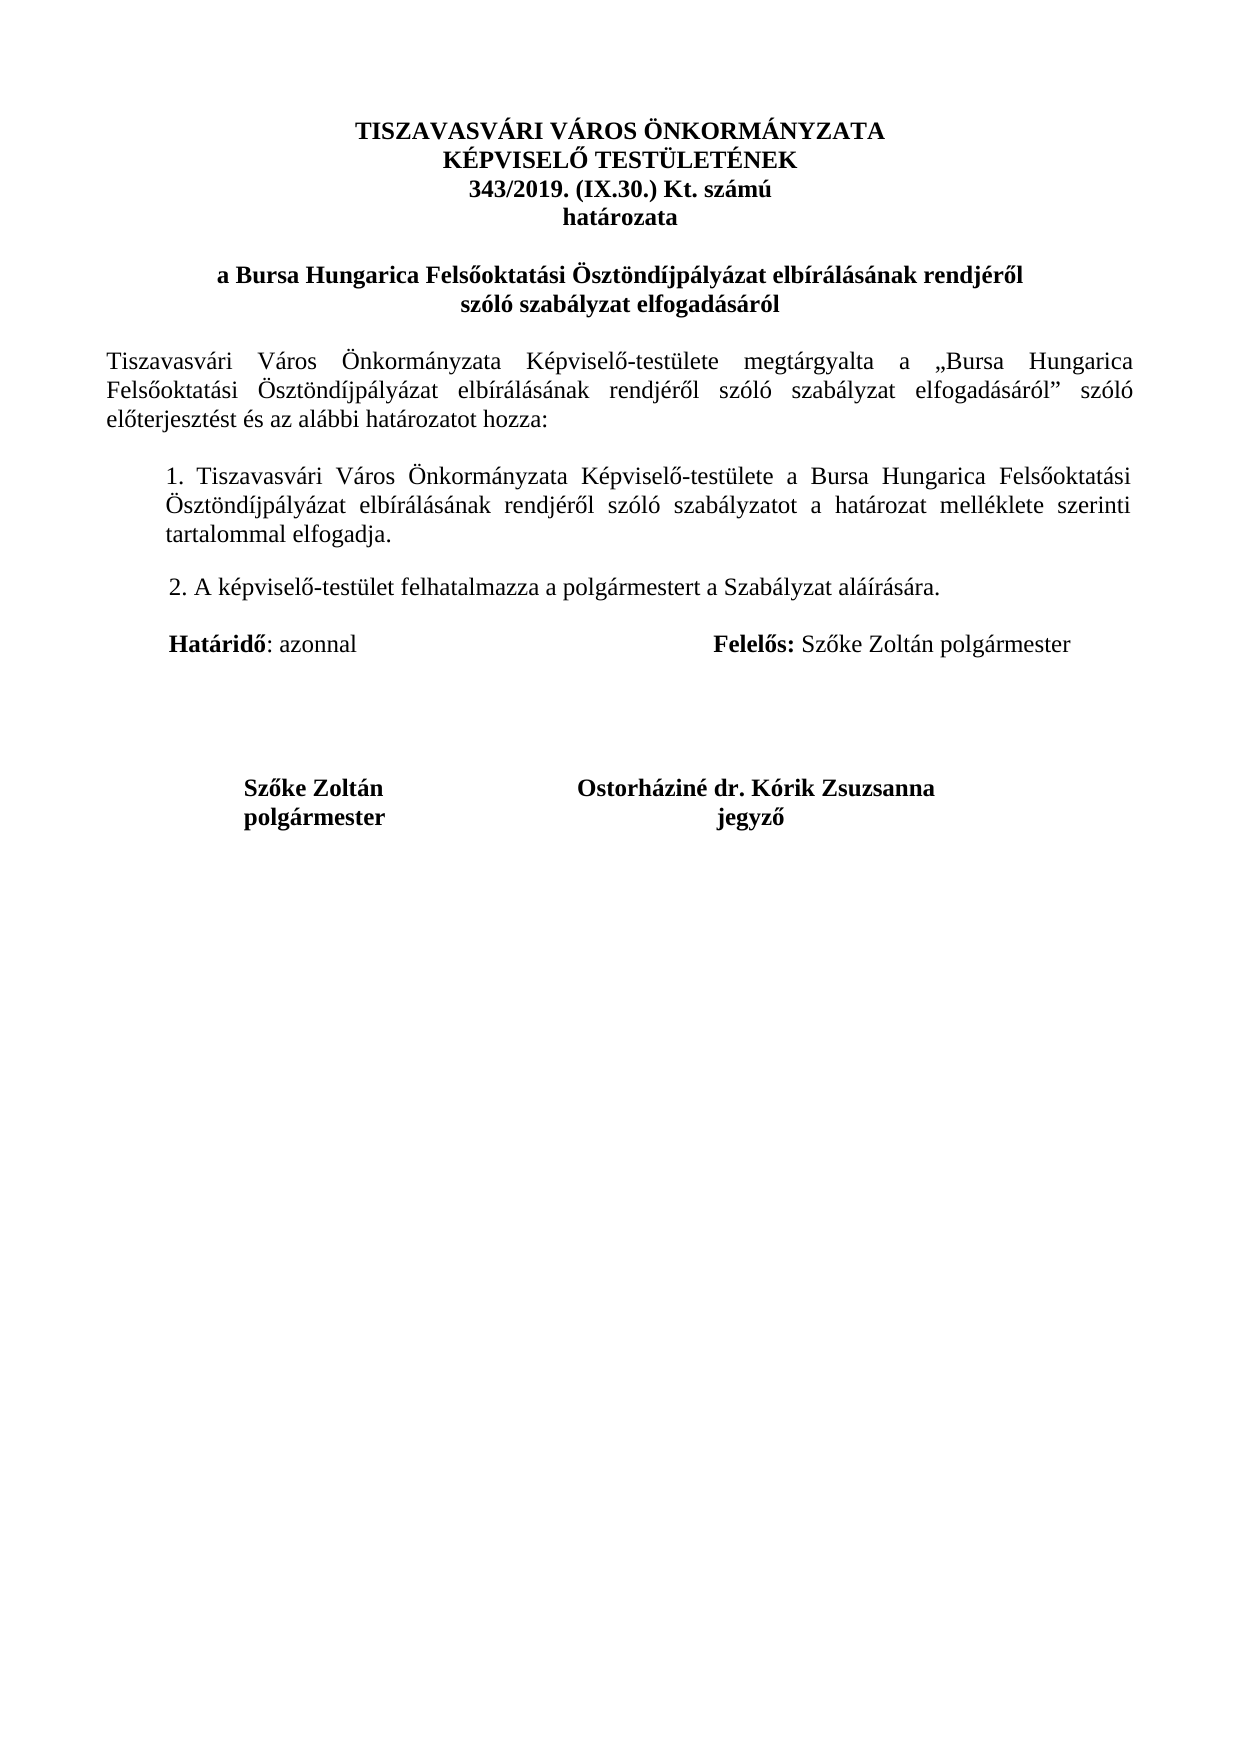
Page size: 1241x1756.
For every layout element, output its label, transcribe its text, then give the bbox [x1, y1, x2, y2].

text TISZAVASVÁRI VÁROS ÖNKORMÁNYZATA [106, 116, 1134, 145]
text 1. Tiszavasvári Város Önkormányzata Képviselő-testülete a Bursa Hungarica Felsőoktatási Ösztöndíjpályázat elbírálásának rendjéről szóló szabályzatot a határozat melléklete szerinti tartalommal elfogadja. [165, 461, 1131, 547]
text szóló szabályzat elfogadásáról [106, 289, 1134, 317]
text KÉPVISELŐ TESTÜLETÉNEK [106, 145, 1134, 174]
text polgármester jegyző [106, 802, 1131, 830]
text Tiszavasvári Város Önkormányzata Képviselő-testülete megtárgyalta a „Bursa Hungarica Felsőoktatási Ösztöndíjpályázat elbírálásának rendjéről szóló szabályzat elfogadásáról” szóló előterjesztést és az alábbi határozatot hozza: [106, 346, 1134, 432]
text Szőke Zoltán Ostorháziné dr. Kórik Zsuzsanna [106, 773, 1131, 802]
text 343/2019. (IX.30.) Kt. számú [106, 174, 1134, 202]
text 2. A képviselő-testület felhatalmazza a polgármestert a Szabályzat aláírására. [106, 572, 1131, 600]
text Határidő: azonnal Felelős: Szőke Zoltán polgármester [106, 629, 1131, 658]
text a Bursa Hungarica Felsőoktatási Ösztöndíjpályázat elbírálásának rendjéről [106, 260, 1134, 289]
text határozata [106, 202, 1134, 231]
